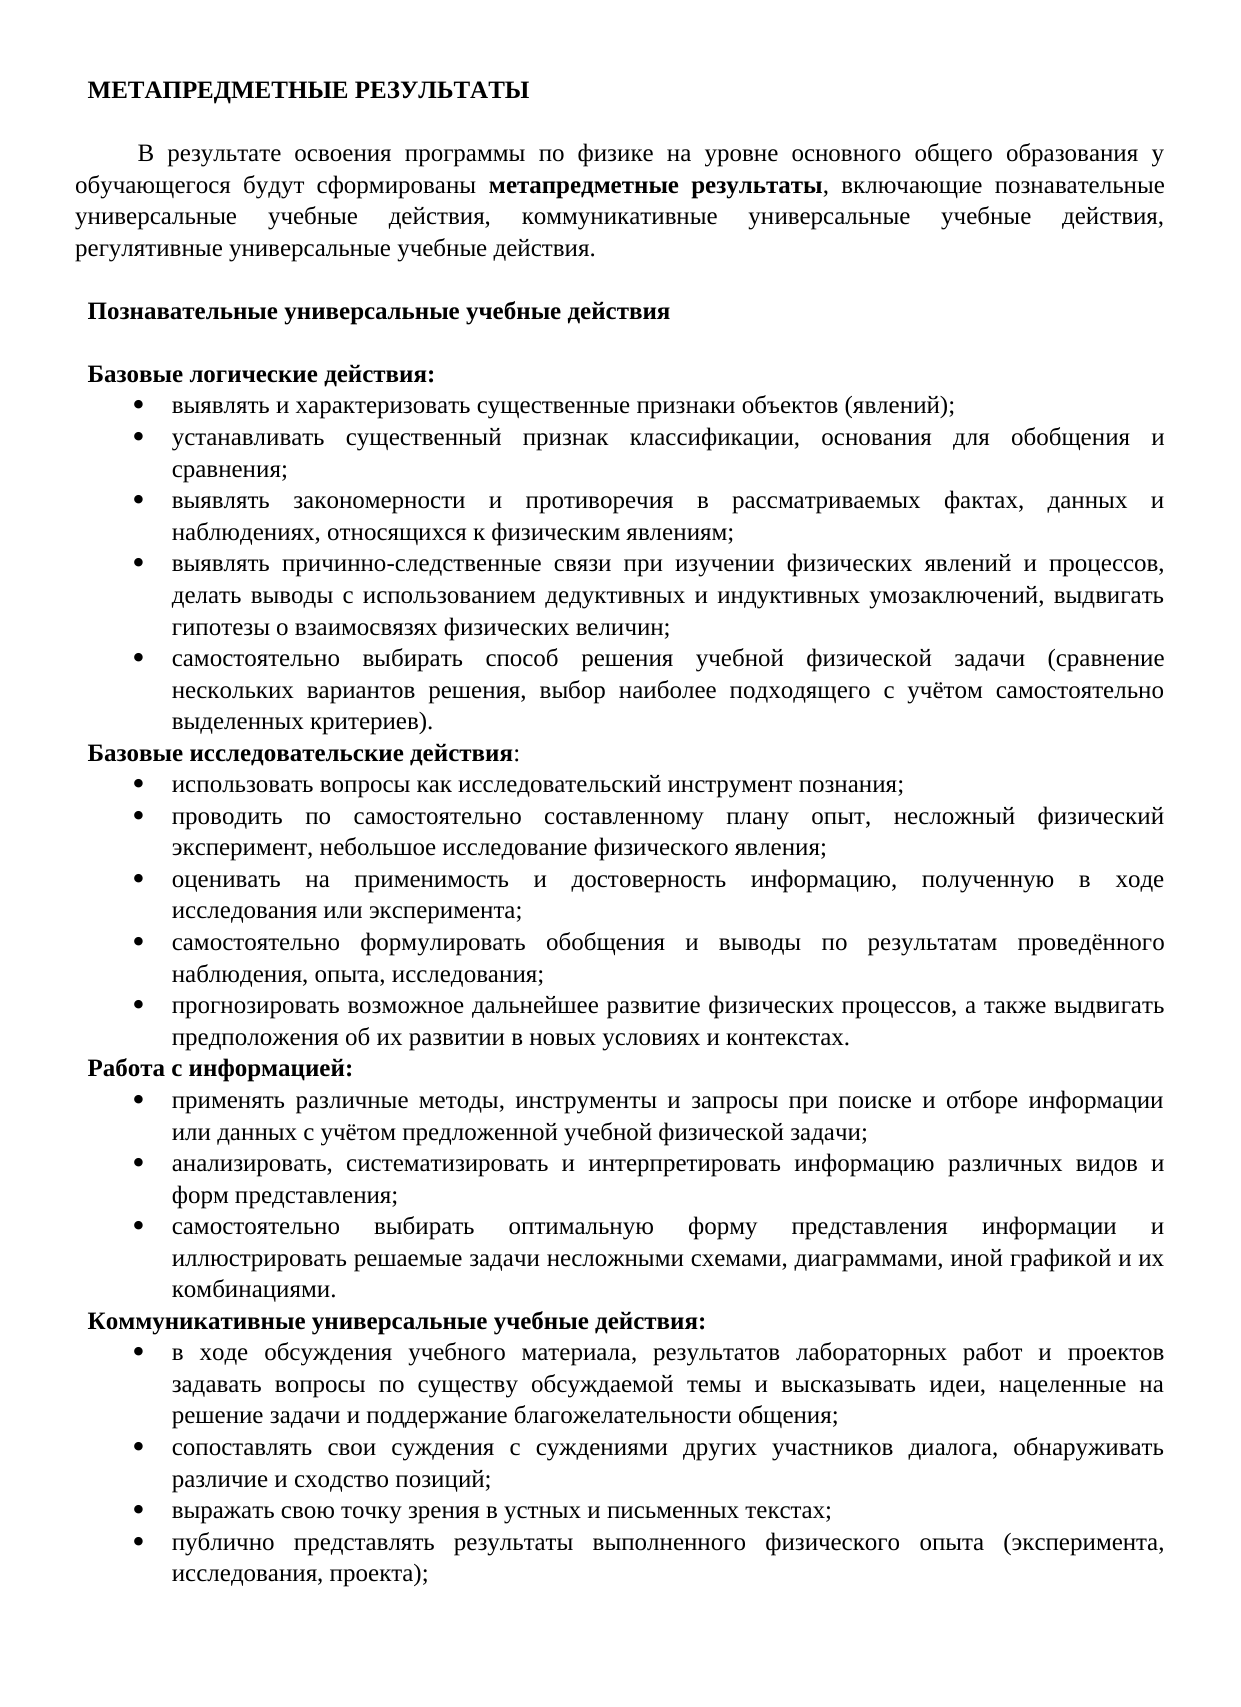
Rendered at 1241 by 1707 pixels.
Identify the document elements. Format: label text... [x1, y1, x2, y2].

list выявлять и характеризовать существенные признаки объектов (явлений); [134, 391, 1165, 419]
list выявлять причинно­-следственные связи при изучении физических явлений и процессов, делать выводы с использованием дедуктивных и индуктивных умозаключений, выдвигать гипотезы о взаимосвязях физических величин; [134, 548, 1165, 640]
text Познавательные универсальные учебные действия [87, 296, 1165, 325]
list проводить по самостоятельно составленному плану опыт, несложный физический эксперимент, небольшое исследование физического явления; [134, 801, 1165, 861]
list применять различные методы, инструменты и запросы при поиске и отборе информации или данных с учётом предложенной учебной физической задачи; [134, 1085, 1165, 1145]
text Базовые логические действия: [87, 359, 1165, 388]
list в ходе обсуждения учебного материала, результатов лабораторных работ и проектов задавать вопросы по существу обсуждаемой темы и высказывать идеи, нацеленные на решение задачи и поддержание благожелательности общения; [134, 1337, 1165, 1429]
text Работа с информацией: [87, 1053, 1165, 1082]
list устанавливать существенный признак классификации, основания для обобщения и сравнения; [134, 422, 1165, 482]
list публично представлять результаты выполненного физического опыта (эксперимента, исследования, проекта); [134, 1527, 1165, 1587]
list выражать свою точку зрения в устных и письменных текстах; [134, 1495, 1165, 1524]
list использовать вопросы как исследовательский инструмент познания; [134, 769, 1165, 798]
list прогнозировать возможное дальнейшее развитие физических процессов, а также выдвигать предположения об их развитии в новых условиях и контекстах. [134, 990, 1165, 1051]
list самостоятельно формулировать обобщения и выводы по результатам проведённого наблюдения, опыта, исследования; [134, 927, 1165, 987]
text МЕТАПРЕДМЕТНЫЕ РЕЗУЛЬТАТЫ [87, 75, 1165, 104]
text В результате освоения программы по физике на уровне основного общего образования у обучающегося будут сформированы метапредметные результаты, включающие познавательные универсальные учебные действия, коммуникативные универсальные учебные действия, регулятивные универсальные учебные действия. [75, 138, 1165, 262]
list самостоятельно выбирать способ решения учебной физической задачи (сравнение нескольких вариантов решения, выбор наиболее подходящего с учётом самостоятельно выделенных критериев). [134, 643, 1165, 735]
list оценивать на применимость и достоверность информацию, полученную в ходе исследования или эксперимента; [134, 864, 1165, 924]
text Базовые исследовательские действия: [87, 738, 1165, 767]
list анализировать, систематизировать и интерпретировать информацию различных видов и форм представления; [134, 1148, 1165, 1208]
list самостоятельно выбирать оптимальную форму представления информации и иллюстрировать решаемые задачи несложными схемами, диаграммами, иной графикой и их комбинациями. [134, 1211, 1165, 1303]
list сопоставлять свои суждения с суждениями других участников диалога, обнаруживать различие и сходство позиций; [134, 1432, 1165, 1492]
list выявлять закономерности и противоречия в рассматриваемых фактах, данных и наблюдениях, относящихся к физическим явлениям; [134, 485, 1165, 546]
text Коммуникативные универсальные учебные действия: [87, 1306, 1165, 1335]
